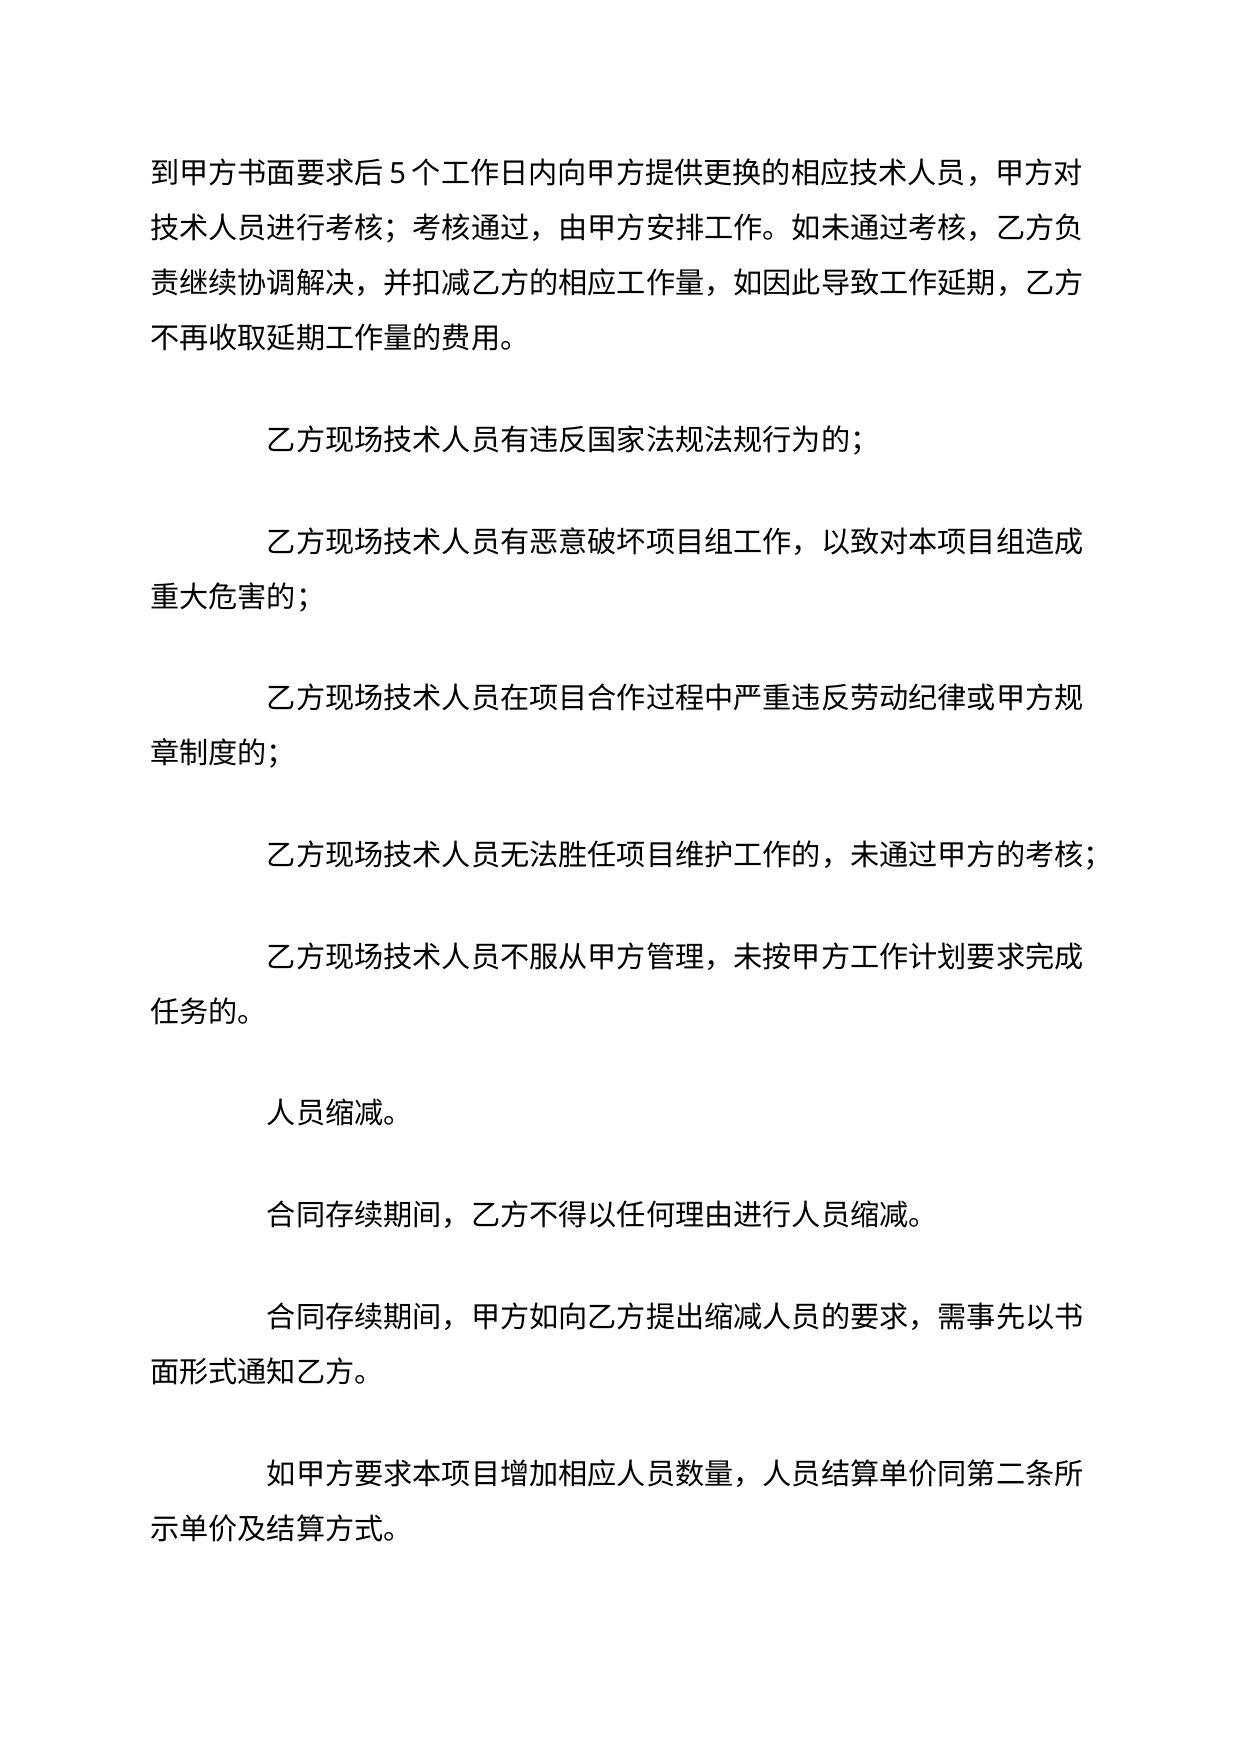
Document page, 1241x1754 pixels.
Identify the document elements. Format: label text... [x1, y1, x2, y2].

text 人员缩减。 [150, 1090, 1090, 1132]
text 乙方现场技术人员有违反国家法规法规行为的； [150, 417, 1090, 459]
text 乙方现场技术人员有恶意破坏项目组工作，以致对本项目组造成重大危害的； [150, 518, 1090, 616]
text 合同存续期间，甲方如向乙方提出缩减人员的要求，需事先以书面形式通知乙方。 [150, 1294, 1090, 1391]
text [150, 150, 1090, 357]
text 乙方现场技术人员无法胜任项目维护工作的，未通过甲方的考核； [150, 832, 1090, 874]
text 乙方现场技术人员在项目合作过程中严重违反劳动纪律或甲方规章制度的； [150, 675, 1090, 772]
text 乙方现场技术人员不服从甲方管理，未按甲方工作计划要求完成任务的。 [150, 933, 1090, 1031]
text 合同存续期间，乙方不得以任何理由进行人员缩减。 [150, 1192, 1090, 1234]
text 如甲方要求本项目增加相应人员数量，人员结算单价同第二条所示单价及结算方式。 [150, 1450, 1090, 1547]
